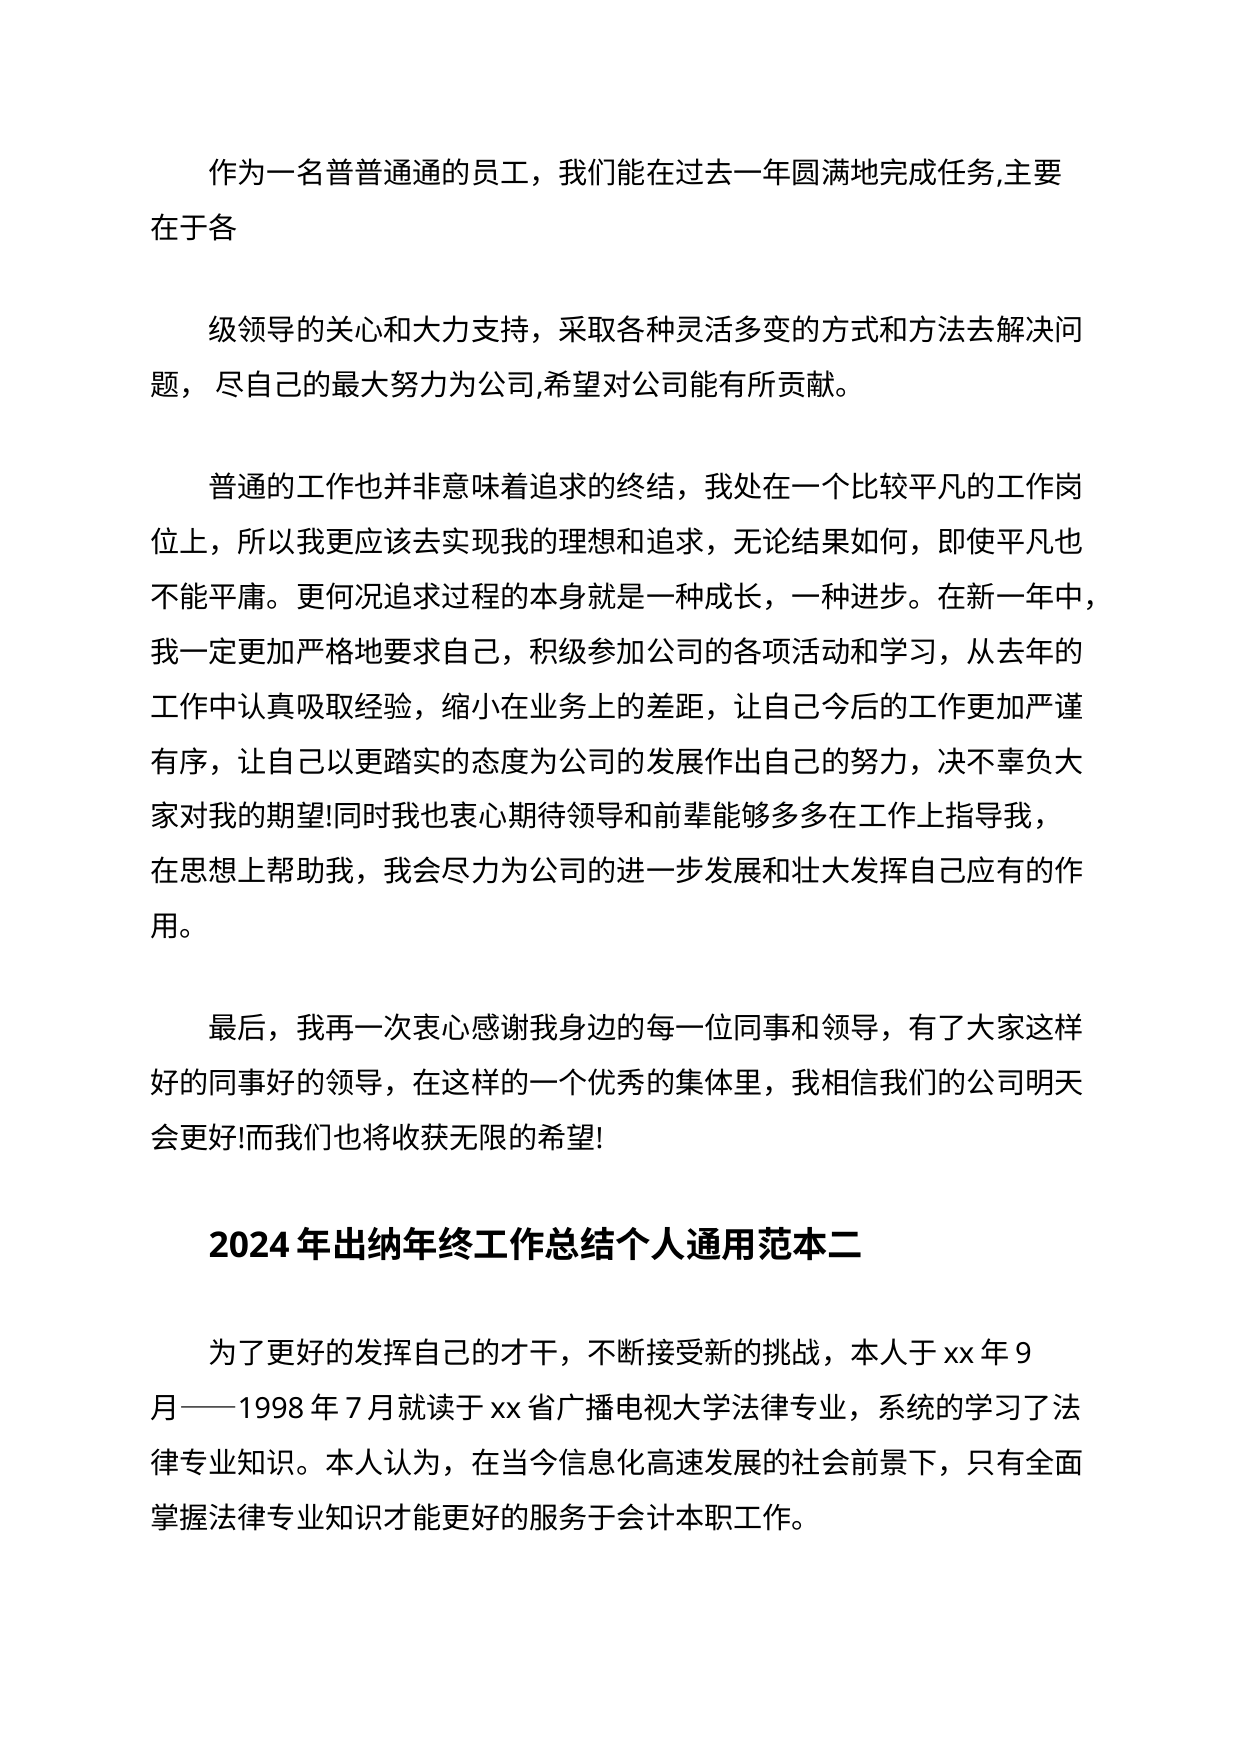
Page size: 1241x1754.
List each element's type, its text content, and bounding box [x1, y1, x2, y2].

text 最后，我再一次衷心感谢我身边的每一位同事和领导，有了大家这样好的同事好的领导，在这样的一个优秀的集体里，我相信我们的公司明天会更好!而我们也将收获无限的希望! [150, 1005, 1090, 1157]
text 作为一名普普通通的员工，我们能在过去一年圆满地完成任务,主要在于各 [150, 150, 1090, 247]
text 2024年出纳年终工作总结个人通用范本二 [150, 1216, 1090, 1268]
text 级领导的关心和大力支持，采取各种灵活多变的方式和方法去解决问题， 尽自己的最大努力为公司,希望对公司能有所贡献。 [150, 307, 1090, 404]
text 普通的工作也并非意味着追求的终结，我处在一个比较平凡的工作岗位上，所以我更应该去实现我的理想和追求，无论结果如何，即使平凡也不能平庸。更何况追求过程的本身就是一种成长，一种进步。在新一年中，我一定更加严格地要求自己，积级参加公司的各项活动和学习，从去年的工作中认真吸取经验，缩小在业务上的差距，让自己今后的工作更加严谨有序，让自己以更踏实的态度为公司的发展作出自己的努力，决不辜负大家对我的期望!同时我也衷心期待领导和前辈能够多多在工作上指导我，在思想上帮助我，我会尽力为公司的进一步发展和壮大发挥自己应有的作用。 [150, 464, 1090, 945]
text 为了更好的发挥自己的才干，不断接受新的挑战，本人于xx年9月――1998年7月就读于xx省广播电视大学法律专业，系统的学习了法律专业知识。本人认为，在当今信息化高速发展的社会前景下，只有全面掌握法律专业知识才能更好的服务于会计本职工作。 [150, 1330, 1090, 1537]
